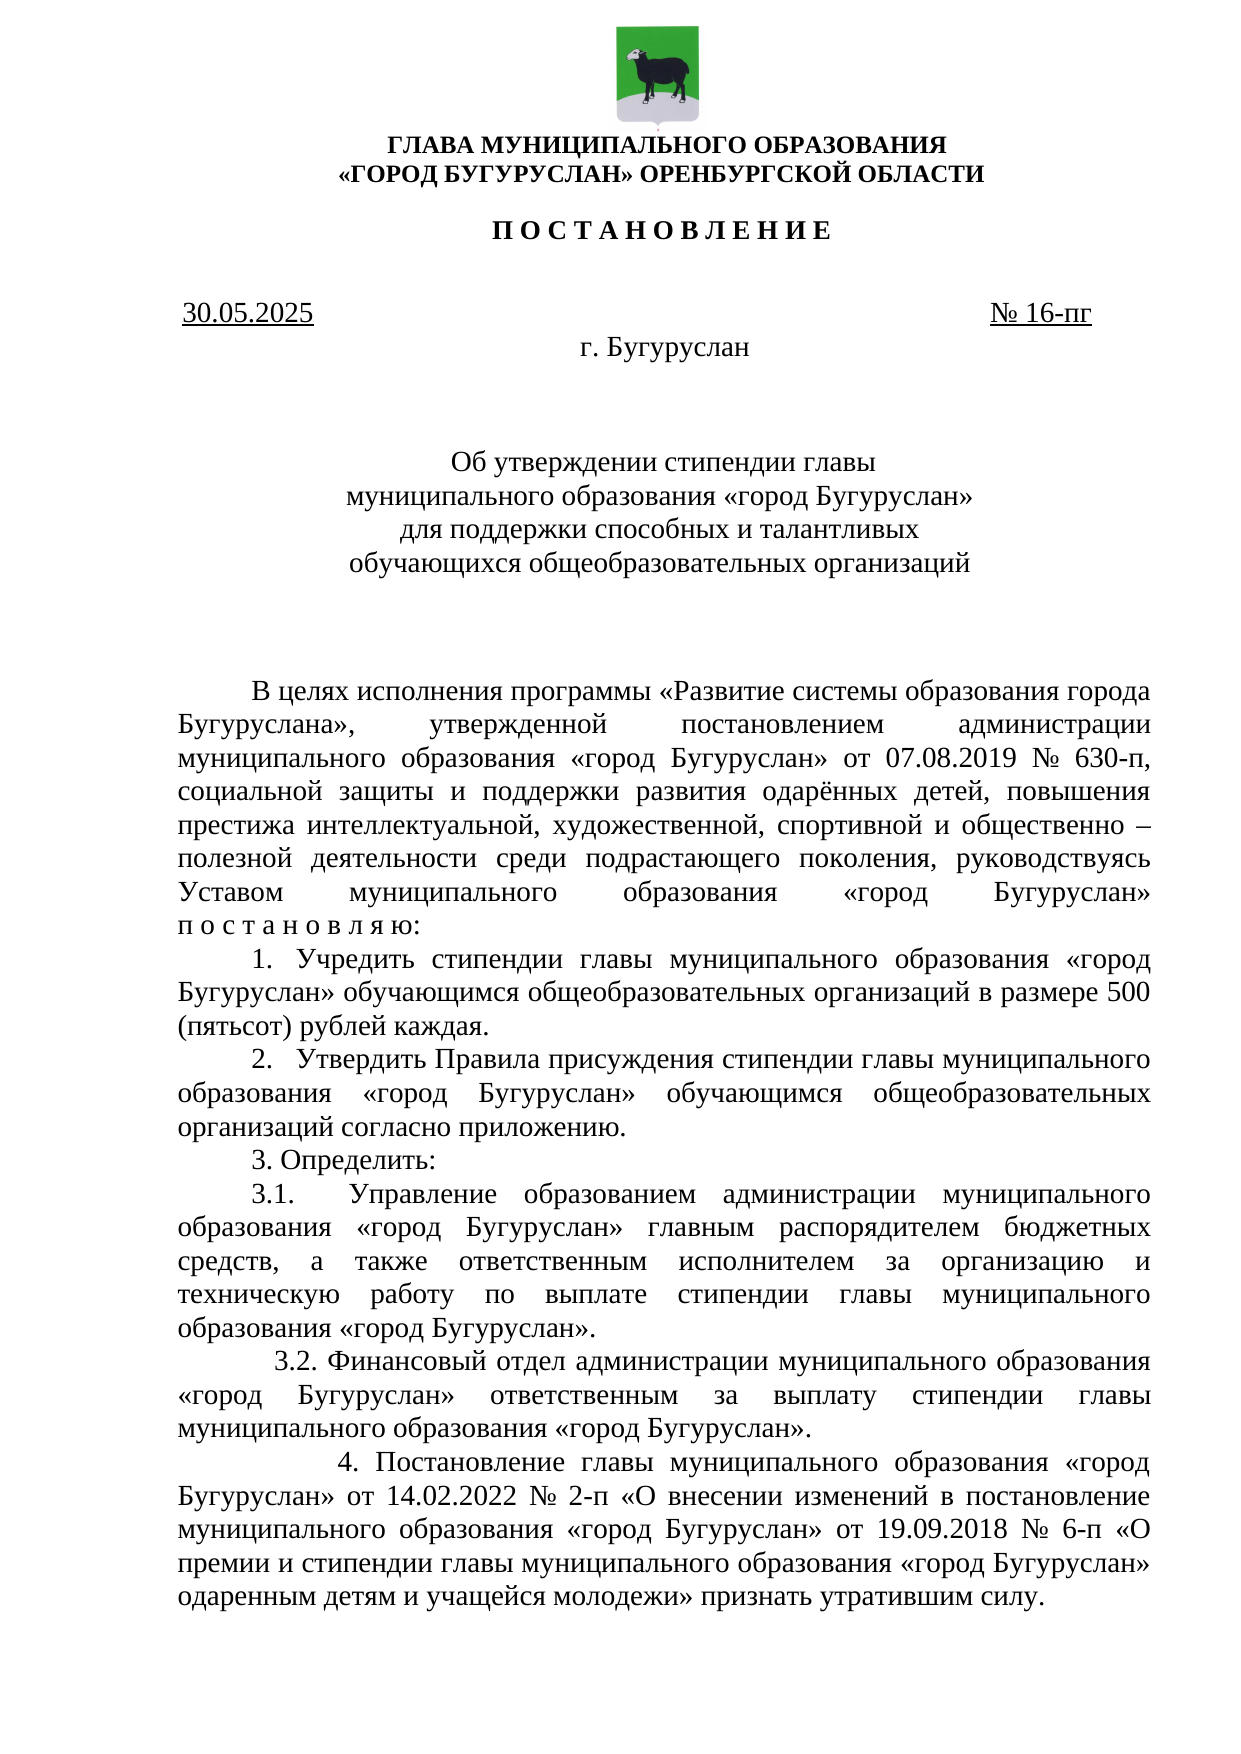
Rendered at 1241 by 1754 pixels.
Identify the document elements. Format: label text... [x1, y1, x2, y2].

text «ГОРОД БУГУРУСЛАН» ОРЕНБУРГСКОЙ ОБЛАСТИ [177, 159, 1146, 187]
text 3.1. Управление образованием администрации муниципального образования «город Бугуруслан» главным распорядителем бюджетных средств, а также ответственным исполнителем за организацию и техническую работу по выплате стипендии главы муниципального образования «город Бугуруслан». [177, 1176, 1152, 1343]
list Учредить стипендии главы муниципального образования «город Бугуруслан» обучающимся общеобразовательных организаций в размере 500 (пятьсот) рублей каждая. [177, 941, 1152, 1042]
text П О С Т А Н О В Л Е Н И Е [177, 214, 1146, 245]
text 30.05.2025 № 16-пг [177, 295, 1146, 329]
list Утвердить Правила присуждения стипендии главы муниципального образования «город Бугуруслан» обучающимся общеобразовательных организаций согласно приложению. [177, 1042, 1152, 1142]
text 3. Определить: [177, 1142, 1152, 1176]
text г. Бугуруслан [177, 329, 1146, 362]
text 3.2. Финансовый отдел администрации муниципального образования «город Бугуруслан» ответственным за выплату стипендии главы муниципального образования «город Бугуруслан». [177, 1343, 1152, 1444]
text 4. Постановление главы муниципального образования «город Бугуруслан» от 14.02.2022 № 2-п «О внесении изменений в постановление муниципального образования «город Бугуруслан» от 19.09.2018 № 6-п «О премии и стипендии главы муниципального образования «город Бугуруслан» одаренным детям и учащейся молодежи» признать утратившим силу. [177, 1444, 1152, 1612]
text ГЛАВА МУНИЦИПАЛЬНОГО ОБРАЗОВАНИЯ [177, 130, 1146, 159]
text В целях исполнения программы «Развитие системы образования города Бугуруслана», утвержденной постановлением администрации муниципального образования «город Бугуруслан» от 07.08.2019 № 630-п, социальной защиты и поддержки развития одарённых детей, повышения престижа интеллектуальной, художественной, спортивной и общественно – полезной деятельности среди подрастающего поколения, руководствуясь Уставом муниципального образования «город Бугуруслан» п о с т а н о в л я ю: [177, 673, 1152, 941]
